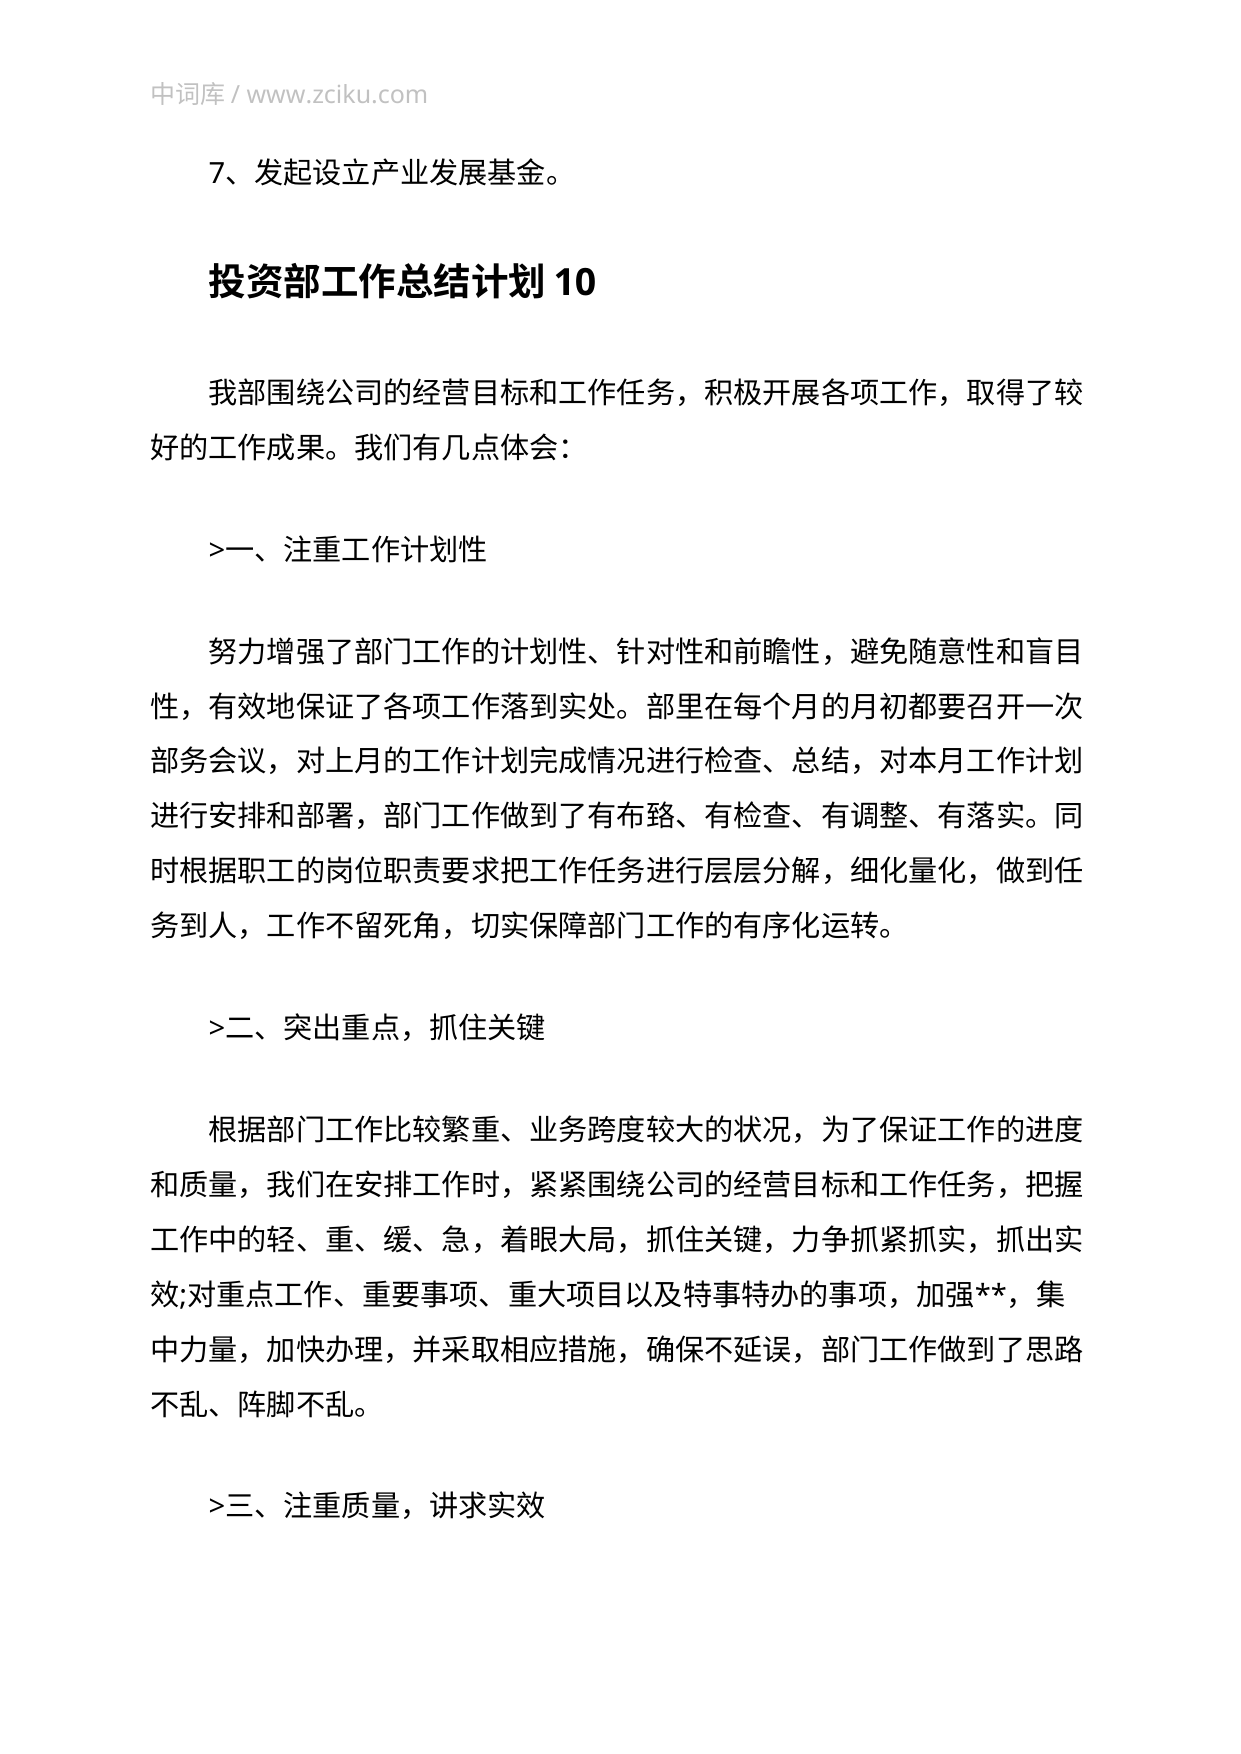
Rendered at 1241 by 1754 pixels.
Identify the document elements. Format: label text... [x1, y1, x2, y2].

text 根据部门工作比较繁重、业务跨度较大的状况，为了保证工作的进度和质量，我们在安排工作时，紧紧围绕公司的经营目标和工作任务，把握工作中的轻、重、缓、急，着眼大局，抓住关键，力争抓紧抓实，抓出实效;对重点工作、重要事项、重大项目以及特事特办的事项，加强**，集中力量，加快办理，并采取相应措施，确保不延误，部门工作做到了思路不乱、阵脚不乱。 [150, 1106, 1090, 1423]
text 努力增强了部门工作的计划性、针对性和前瞻性，避免随意性和盲目性，有效地保证了各项工作落到实处。部里在每个月的月初都要召开一次部务会议，对上月的工作计划完成情况进行检查、总结，对本月工作计划进行安排和部署，部门工作做到了有布臵、有检查、有调整、有落实。同时根据职工的岗位职责要求把工作任务进行层层分解，细化量化，做到任务到人，工作不留死角，切实保障部门工作的有序化运转。 [150, 628, 1090, 945]
text >二、突出重点，抓住关键 [150, 1004, 1090, 1047]
text >一、注重工作计划性 [150, 526, 1090, 569]
text >三、注重质量，讲求实效 [150, 1483, 1090, 1525]
text 投资部工作总结计划10 [150, 252, 1090, 306]
text 我部围绕公司的经营目标和工作任务，积极开展各项工作，取得了较好的工作成果。我们有几点体会： [150, 369, 1090, 467]
text 7、发起设立产业发展基金。 [150, 150, 1090, 192]
